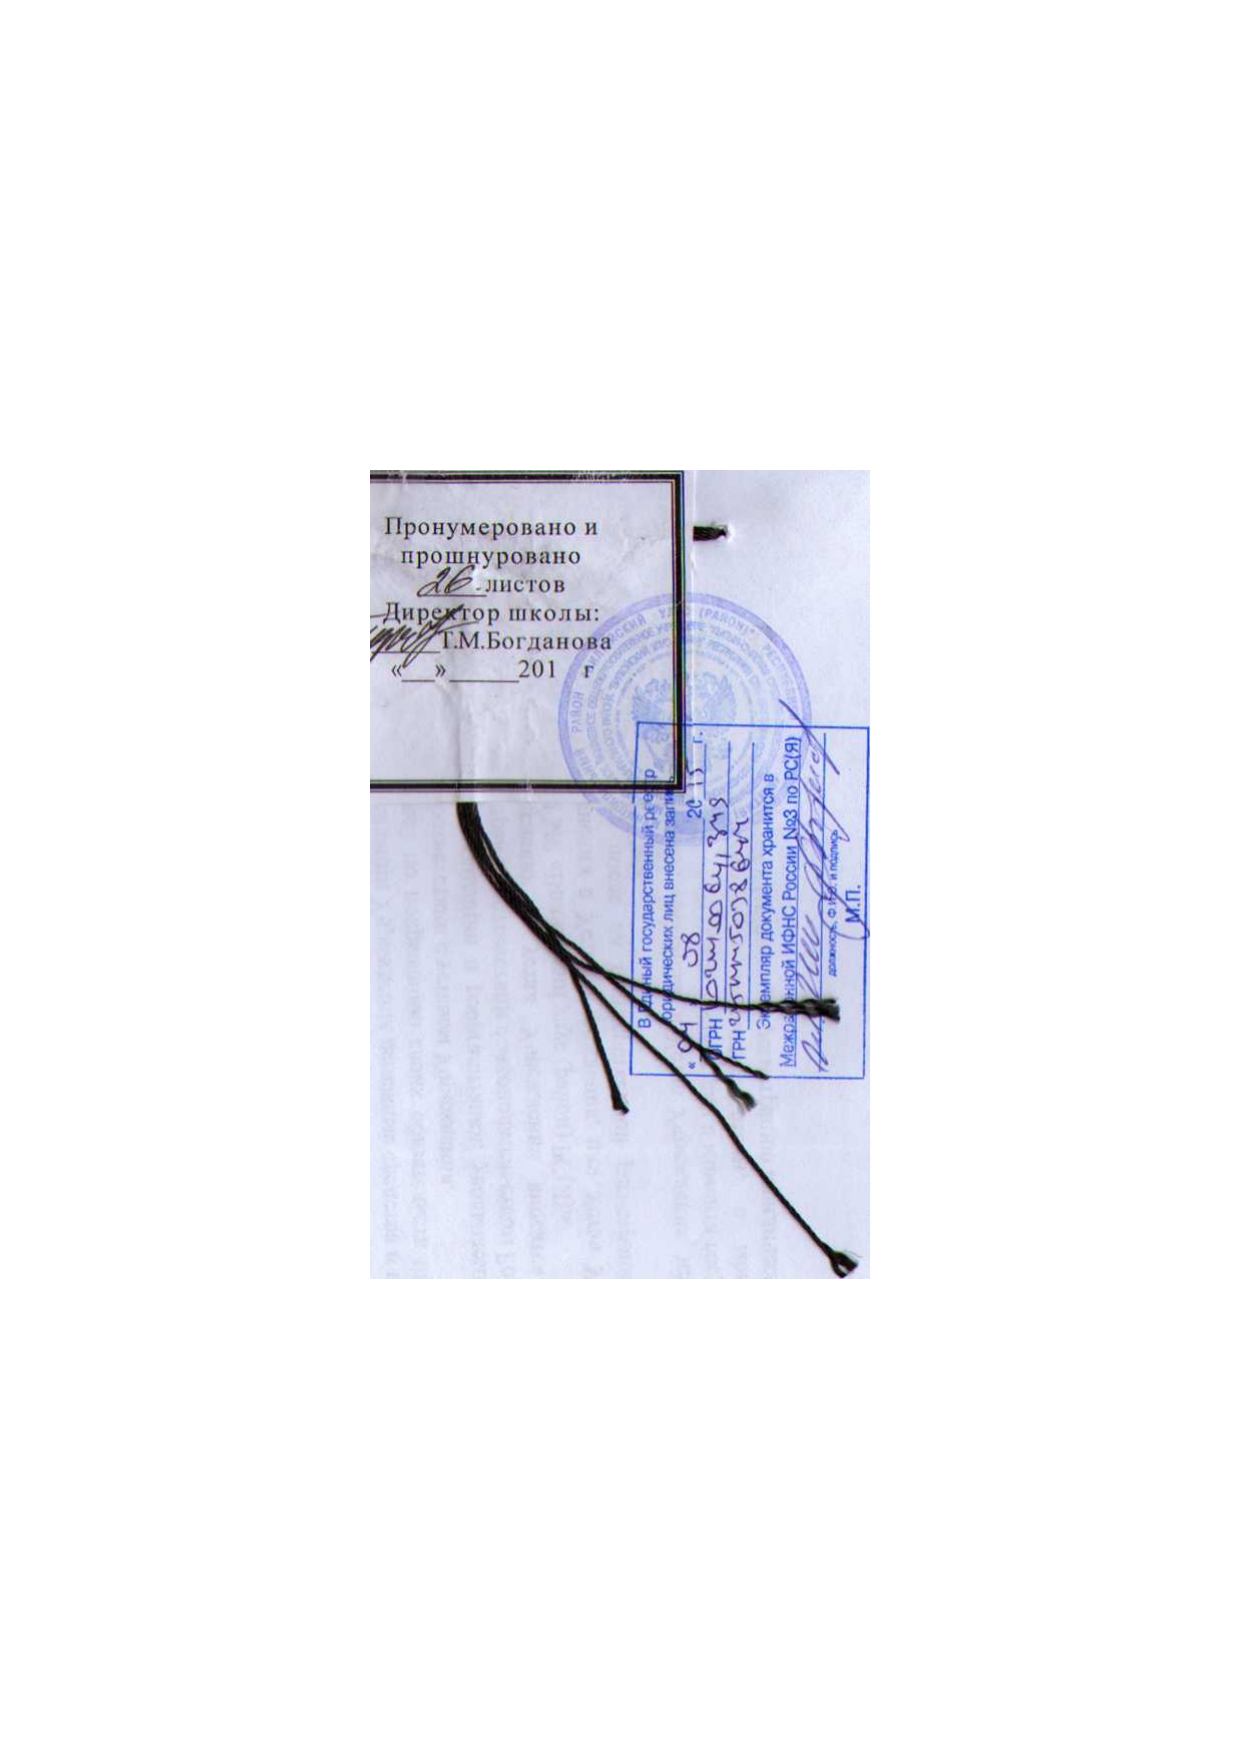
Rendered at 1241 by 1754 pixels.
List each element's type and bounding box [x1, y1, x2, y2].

picture [370, 470, 871, 1279]
